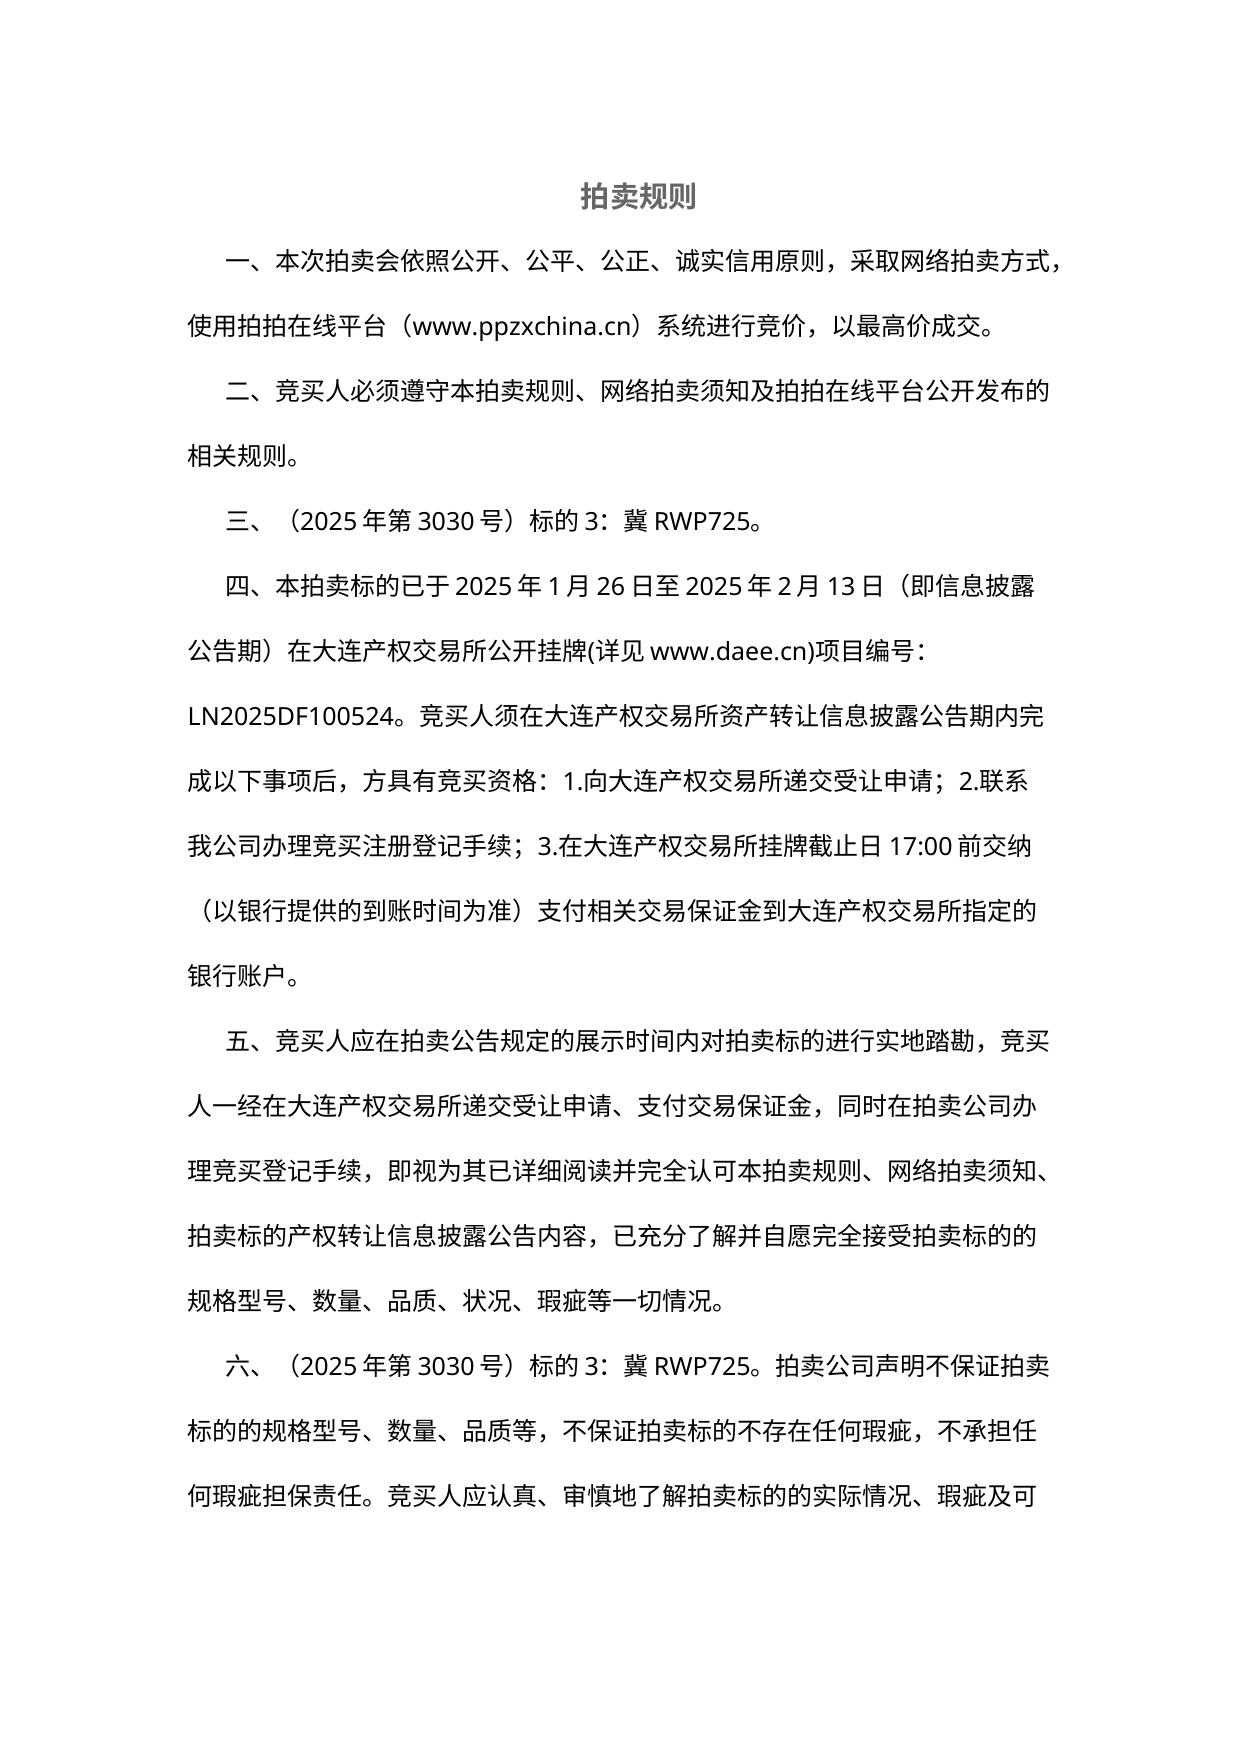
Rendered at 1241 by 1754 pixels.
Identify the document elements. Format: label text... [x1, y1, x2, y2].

text 二、竞买人必须遵守本拍卖规则、网络拍卖须知及拍拍在线平台公开发布的相关规则。 [187, 357, 1053, 487]
text 五、竞买人应在拍卖公告规定的展示时间内对拍卖标的进行实地踏勘，竞买人一经在大连产权交易所递交受让申请、支付交易保证金，同时在拍卖公司办理竞买登记手续，即视为其已详细阅读并完全认可本拍卖规则、网络拍卖须知、拍卖标的产权转让信息披露公告内容，已充分了解并自愿完全接受拍卖标的的规格型号、数量、品质、状况、瑕疵等一切情况。 [187, 1007, 1053, 1332]
text 一、本次拍卖会依照公开、公平、公正、诚实信用原则，采取网络拍卖方式，使用拍拍在线平台（www.ppzxchina.cn）系统进行竞价，以最高价成交。 [187, 227, 1053, 357]
text 拍卖规则 [187, 162, 1053, 227]
text 三、（2025年第3030号）标的3：冀RWP725。 [187, 487, 1053, 552]
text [187, 1332, 1053, 1527]
text 四、本拍卖标的已于2025年1月26日至2025年2月13日（即信息披露公告期）在大连产权交易所公开挂牌(详见www.daee.cn)项目编号：LN2025DF100524。竞买人须在大连产权交易所资产转让信息披露公告期内完成以下事项后，方具有竞买资格：1.向大连产权交易所递交受让申请；2.联系我公司办理竞买注册登记手续；3.在大连产权交易所挂牌截止日17:00前交纳（以银行提供的到账时间为准）支付相关交易保证金到大连产权交易所指定的银行账户。 [187, 552, 1053, 1007]
